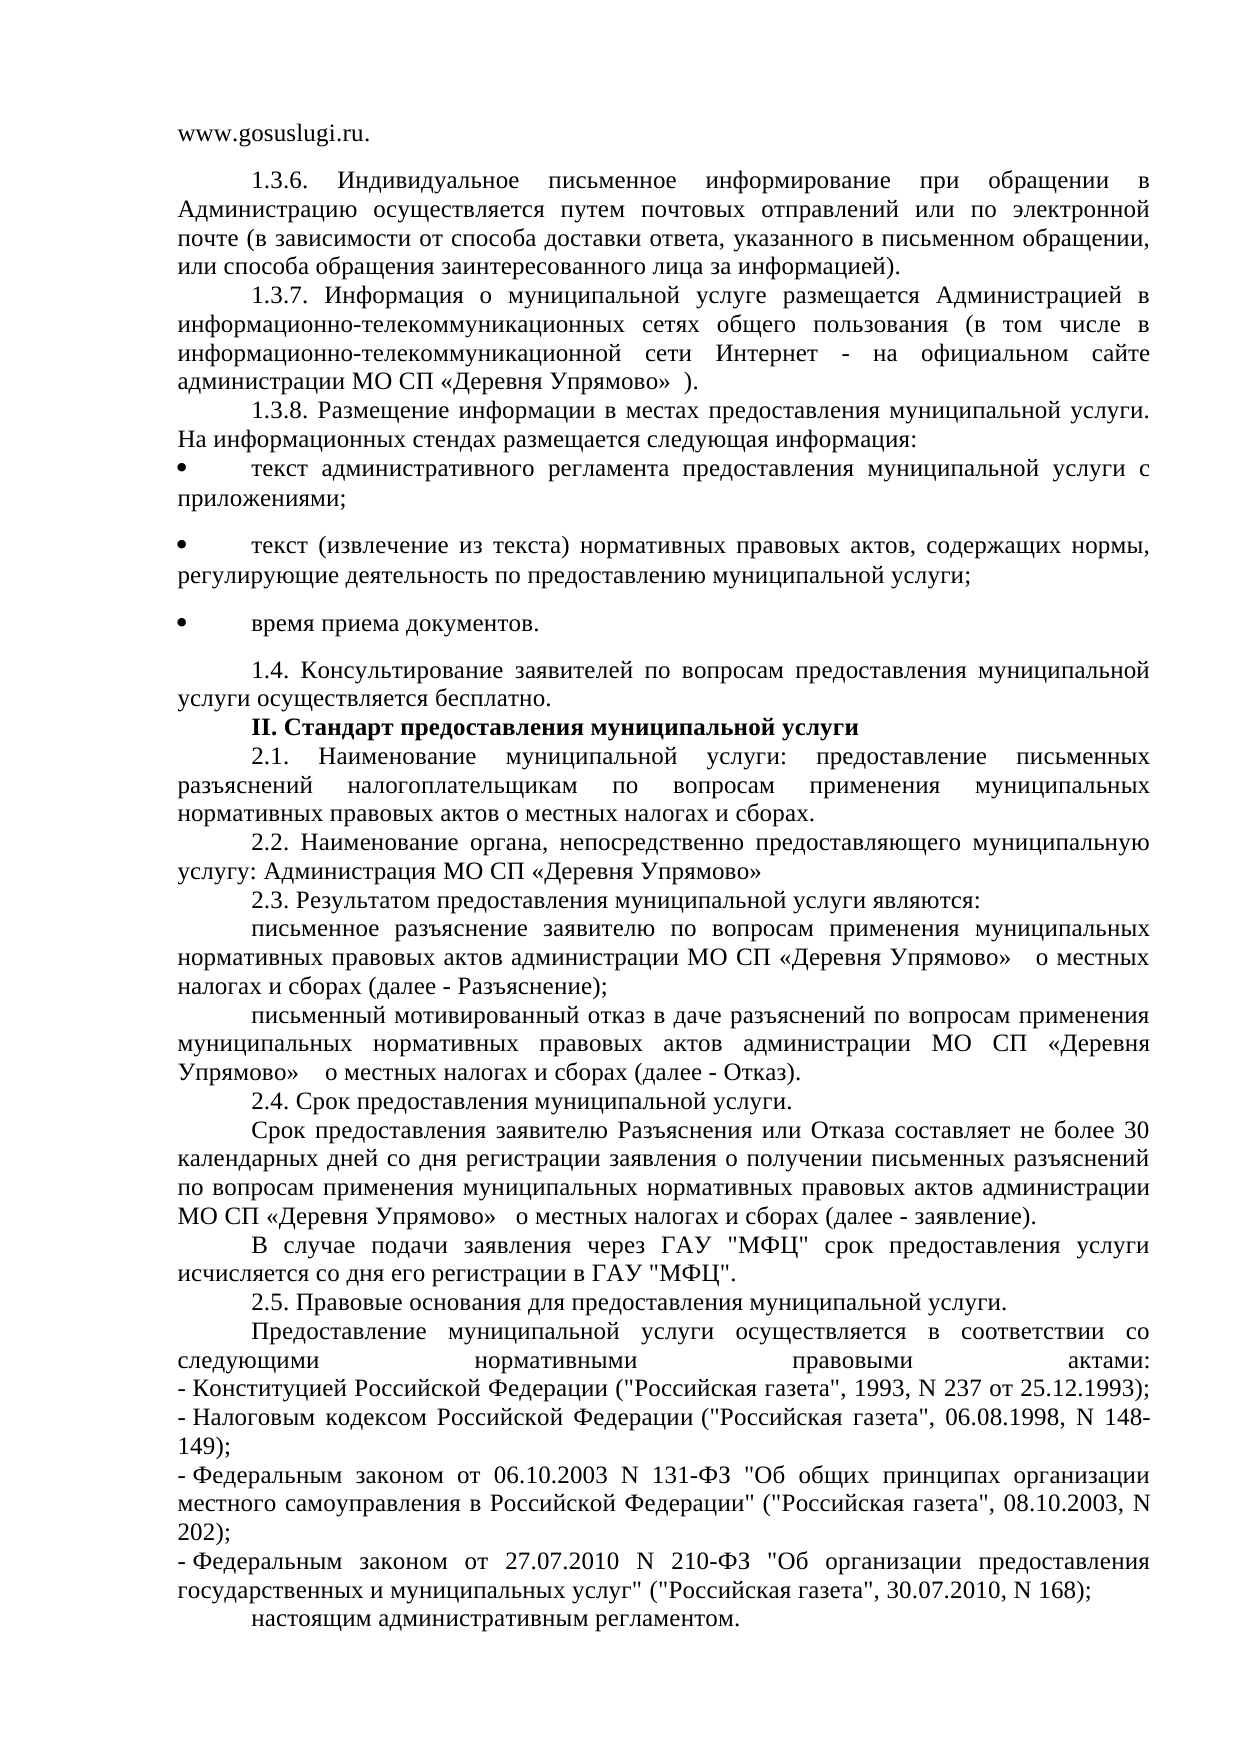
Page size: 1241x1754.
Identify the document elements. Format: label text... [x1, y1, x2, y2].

text Срок предоставления заявителю Разъяснения или Отказа составляет не более 30 календарных дней со дня регистрации заявления о получении письменных разъяснений по вопросам применения муниципальных нормативных правовых актов администрации МО СП «Деревня Упрямово» о местных налогах и сборах (далее - заявление). [177, 1115, 1152, 1230]
text письменное разъяснение заявителю по вопросам применения муниципальных нормативных правовых актов администрации МО СП «Деревня Упрямово» о местных налогах и сборах (далее - Разъяснение); [177, 913, 1152, 1000]
text 1.4. Консультирование заявителей по вопросам предоставления муниципальной услуги осуществляется бесплатно. [177, 655, 1152, 712]
text II. Стандарт предоставления муниципальной услуги [177, 712, 1152, 741]
list текст (извлечение из текста) нормативных правовых актов, содержащих нормы, регулирующие деятельность по предоставлению муниципальной услуги; [177, 530, 1152, 589]
text 1.3.7. Информация о муниципальной услуге размещается Администрацией в информационно-телекоммуникационных сетях общего пользования (в том числе в информационно-телекоммуникационной сети Интернет - на официальном сайте администрации МО СП «Деревня Упрямово» ). [177, 280, 1152, 395]
text письменный мотивированный отказ в даче разъяснений по вопросам применения муниципальных нормативных правовых актов администрации МО СП «Деревня Упрямово» о местных налогах и сборах (далее - Отказ). [177, 1000, 1152, 1086]
text В случае подачи заявления через ГАУ "МФЦ" срок предоставления услуги исчисляется со дня его регистрации в ГАУ "МФЦ". [177, 1230, 1152, 1287]
text 1.3.8. Размещение информации в местах предоставления муниципальной услуги. На информационных стендах размещается следующая информация: [177, 395, 1152, 453]
text 2.3. Результатом предоставления муниципальной услуги являются: [177, 885, 1152, 913]
text 2.5. Правовые основания для предоставления муниципальной услуги. [177, 1287, 1152, 1316]
text Предоставление муниципальной услуги осуществляется в соответствии со следующими нормативными правовыми актами: - Конституцией Российской Федерации ("Российская газета", 1993, N 237 от 25.12.1993); - Налоговым кодексом Российской Федерации ("Российская газета", 06.08.1998, N 148-149); - Федеральным законом от 06.10.2003 N 131-ФЗ "Об общих принципах организации местного самоуправления в Российской Федерации" ("Российская газета", 08.10.2003, N 202); - Федеральным законом от 27.07.2010 N 210-ФЗ "Об организации предоставления государственных и муниципальных услуг" ("Российская газета", 30.07.2010, N 168); [177, 1316, 1152, 1603]
list время приема документов. [177, 608, 1152, 636]
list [177, 118, 1152, 147]
text 1.3.6. Индивидуальное письменное информирование при обращении в Администрацию осуществляется путем почтовых отправлений или по электронной почте (в зависимости от способа доставки ответа, указанного в письменном обращении, или способа обращения заинтересованного лица за информацией). [177, 165, 1152, 280]
text настоящим административным регламентом. [177, 1603, 1152, 1632]
list текст административного регламента предоставления муниципальной услуги с приложениями; [177, 453, 1152, 512]
text 2.4. Срок предоставления муниципальной услуги. [177, 1086, 1152, 1115]
text 2.1. Наименование муниципальной услуги: предоставление письменных разъяснений налогоплательщикам по вопросам применения муниципальных нормативных правовых актов о местных налогах и сборах. [177, 741, 1152, 827]
text 2.2. Наименование органа, непосредственно предоставляющего муниципальную услугу: Администрация МО СП «Деревня Упрямово» [177, 827, 1152, 885]
